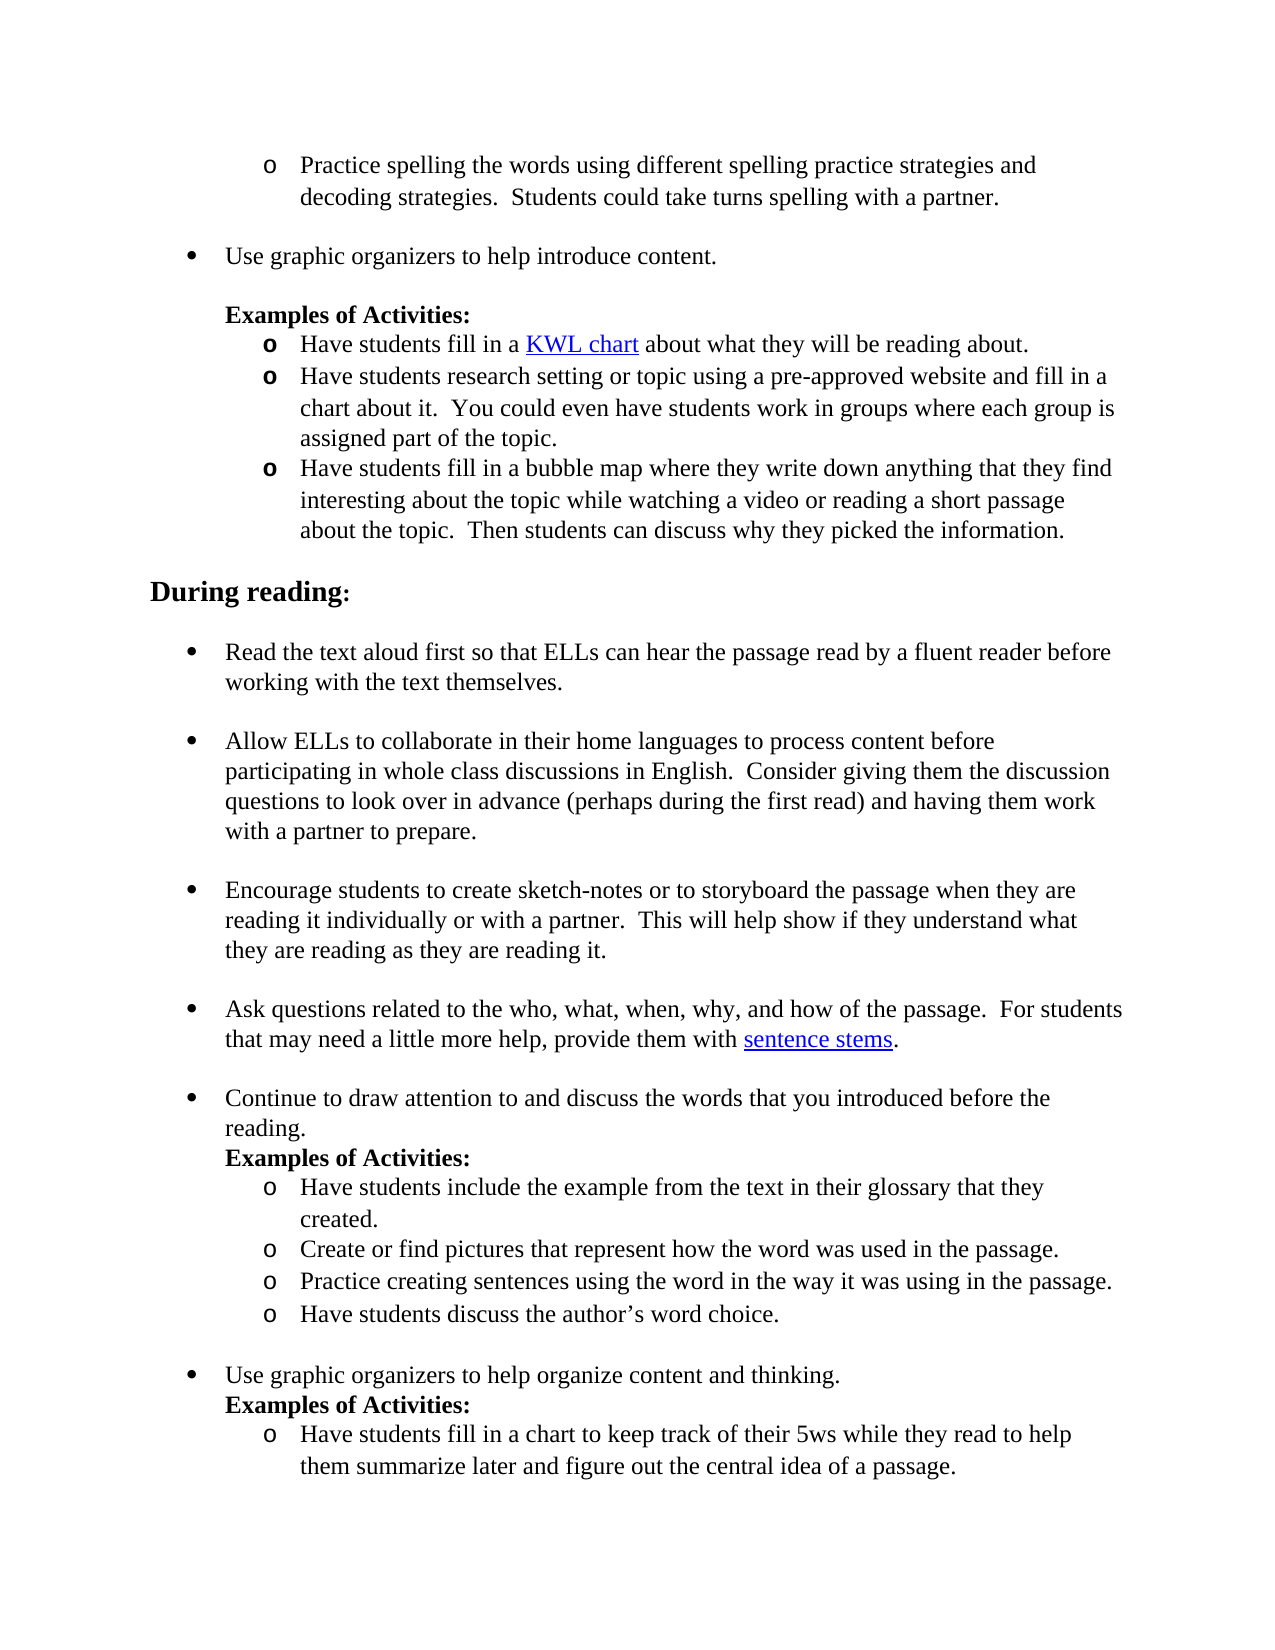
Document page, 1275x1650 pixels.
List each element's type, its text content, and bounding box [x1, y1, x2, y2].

list Ask questions related to the who, what, when, why, and how of the passage. For students that may need a little more help, provide them with sentence stems. [187, 994, 1125, 1053]
list Examples of Activities: [225, 300, 1125, 329]
list Practice spelling the words using different spelling practice strategies and decoding strategies. Students could take turns spelling with a partner. [262, 150, 1125, 211]
list Create or find pictures that represent how the word was used in the passage. [262, 1234, 1125, 1265]
list Have students fill in a bubble map where they write down anything that they find interesting about the topic while watching a video or reading a short passage about the topic. Then students can discuss why they picked the information. [262, 453, 1125, 544]
list Allow ELLs to collaborate in their home languages to process content before participating in whole class discussions in English. Consider giving them the discussion questions to look over in advance (perhaps during the first read) and having them work with a partner to prepare. [187, 726, 1125, 845]
list Have students discuss the author’s word choice. [262, 1299, 1125, 1329]
text During reading: [150, 574, 1125, 608]
list Have students research setting or topic using a pre-approved website and fill in a chart about it. You could even have students work in groups where each group is assigned part of the topic. [262, 361, 1125, 452]
list Have students include the example from the text in their glossary that they created. [262, 1172, 1125, 1233]
list Use graphic organizers to help organize content and thinking. [187, 1360, 1125, 1388]
list Have students fill in a KWL chart about what they will be reading about. [262, 329, 1125, 359]
list Examples of Activities: [225, 1390, 1125, 1419]
list Practice creating sentences using the word in the way it was using in the passage. [262, 1266, 1125, 1297]
list Read the text aloud first so that ELLs can hear the passage read by a fluent reader before working with the text themselves. [187, 637, 1125, 696]
list Use graphic organizers to help introduce content. [187, 241, 1125, 270]
list Examples of Activities: [225, 1143, 1125, 1172]
list Have students fill in a chart to keep track of their 5ws while they read to help them summarize later and figure out the central idea of a passage. [262, 1419, 1125, 1479]
list Encourage students to create sketch-notes or to storyboard the passage when they are reading it individually or with a partner. This will help show if they understand what they are reading as they are reading it. [187, 875, 1125, 964]
list Continue to draw attention to and discuss the words that you introduced before the reading. [187, 1083, 1125, 1142]
